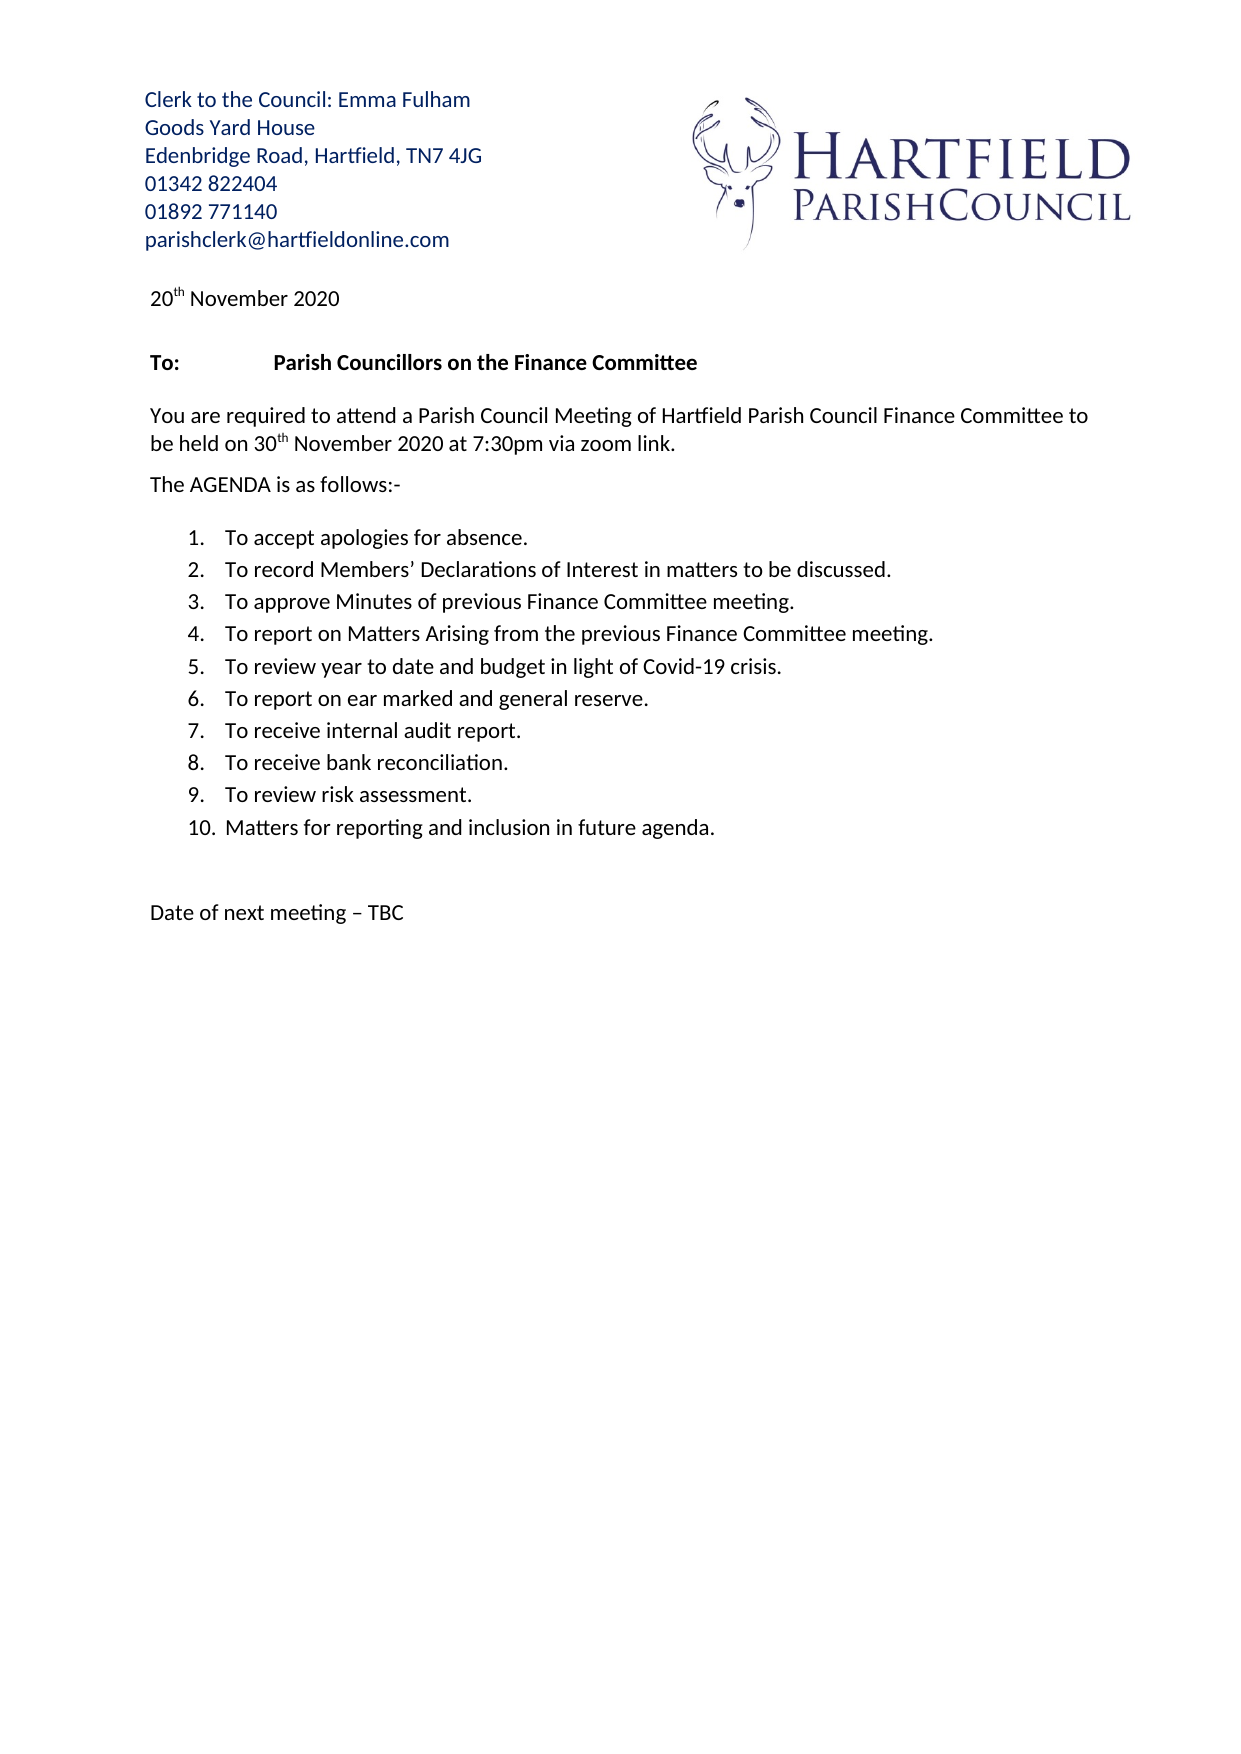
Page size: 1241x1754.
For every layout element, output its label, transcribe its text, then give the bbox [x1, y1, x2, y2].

picture [669, 85, 1165, 256]
list Matters for reporting and inclusion in future agenda. [187, 813, 1090, 841]
list To receive internal audit report. [187, 716, 1090, 744]
text Date of next meeting – TBC [150, 898, 1090, 926]
list To report on Matters Arising from the previous Finance Committee meeting. [187, 619, 1090, 648]
list To receive bank reconciliation. [187, 748, 1090, 776]
text 20th November 2020 [150, 284, 1090, 312]
text To: Parish Councillors on the Finance Committee [150, 348, 1090, 376]
text You are required to attend a Parish Council Meeting of Hartfield Parish Council Finance Committee to be held on 30th November 2020 at 7:30pm via zoom link. [150, 401, 1090, 457]
list To accept apologies for absence. [187, 523, 1090, 551]
list To review year to date and budget in light of Covid-19 crisis. [187, 652, 1090, 680]
list To approve Minutes of previous Finance Committee meeting. [187, 587, 1090, 615]
list To review risk assessment. [187, 781, 1090, 808]
list To report on ear marked and general reserve. [187, 684, 1090, 712]
list To record Members’ Declarations of Interest in matters to be discussed. [187, 555, 1090, 583]
text The AGENDA is as follows:- [150, 470, 1090, 498]
